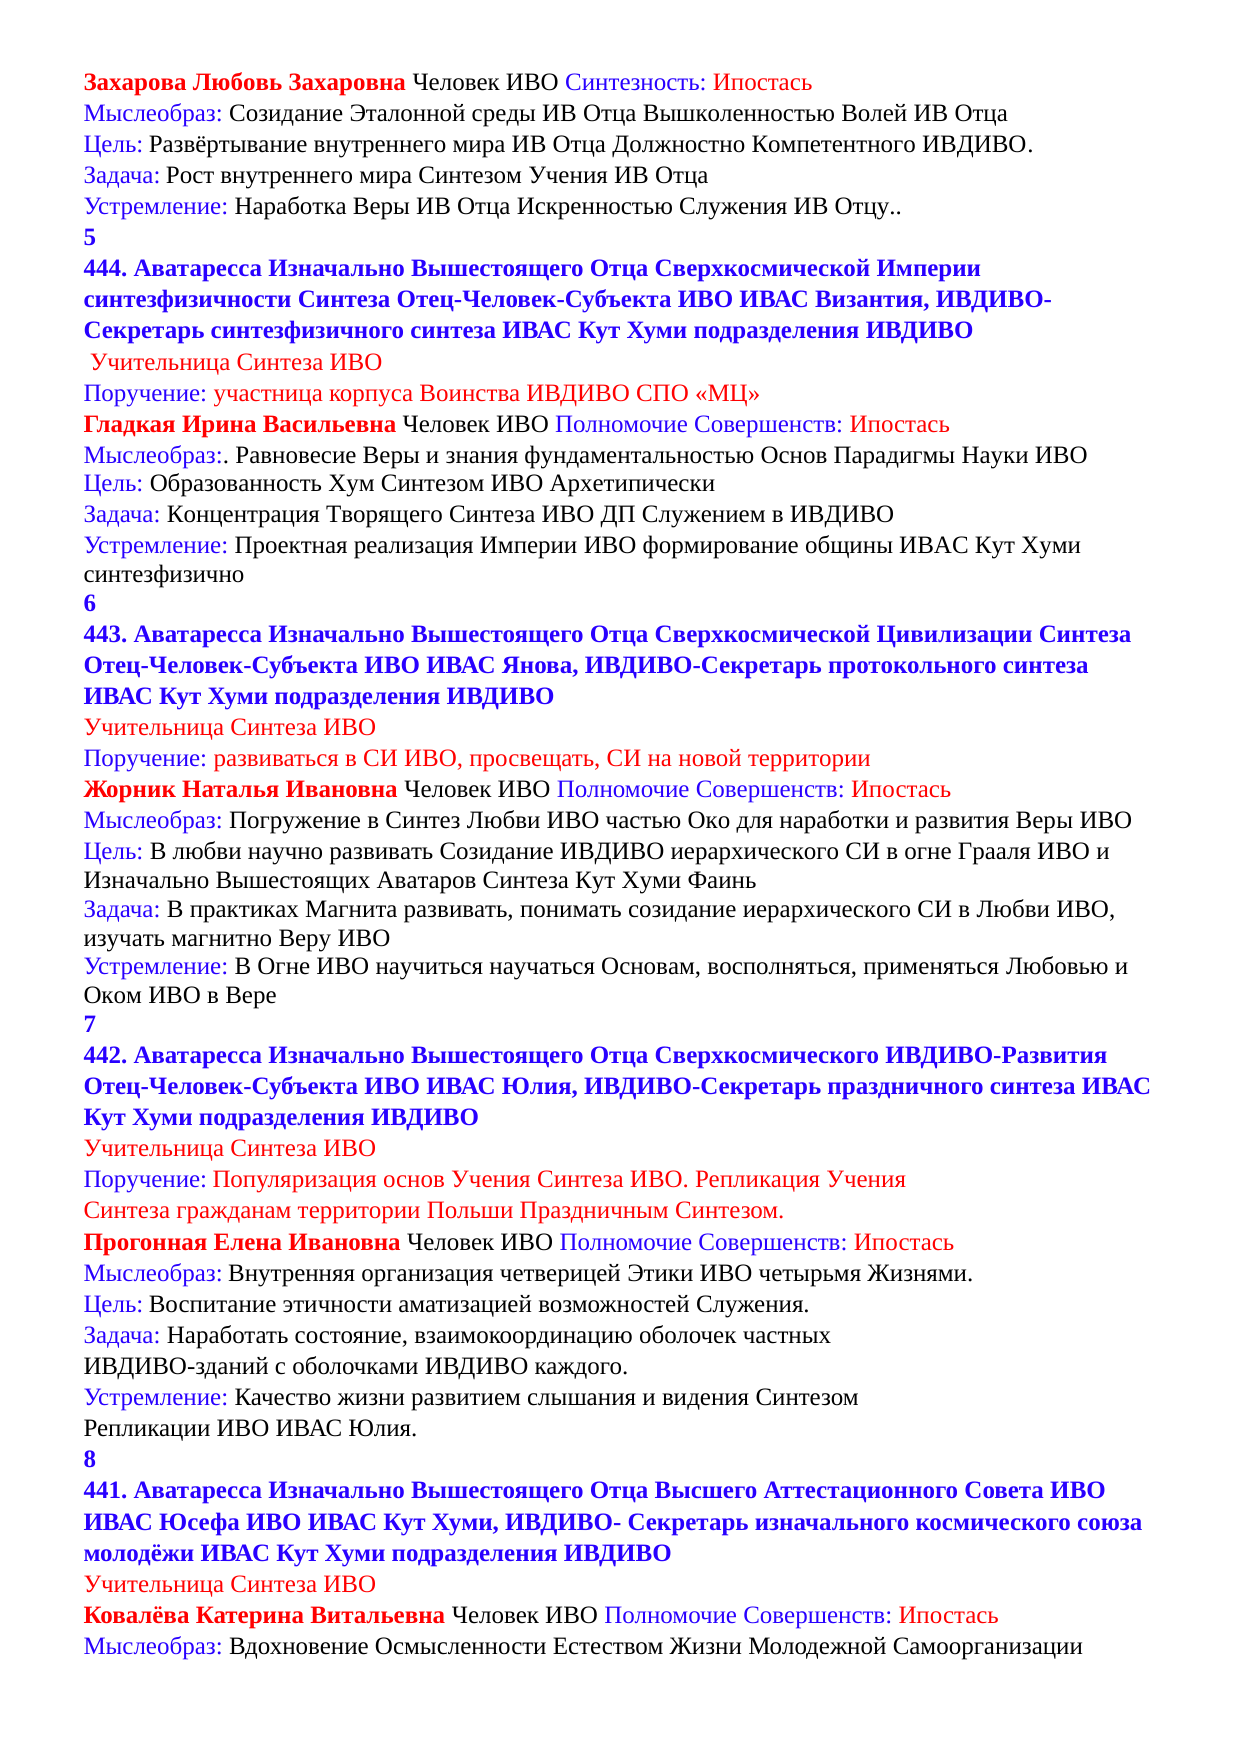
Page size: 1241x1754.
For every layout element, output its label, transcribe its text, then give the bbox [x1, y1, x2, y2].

text Цель: Образованность Хум Синтезом ИВО Архетипически [83, 468, 1157, 497]
text 8 441. Аватаресса Изначально Вышестоящего Отца Высшего Аттестационного Совета ИВО ИВАС Юсефа ИВО ИВАС Кут Хуми, ИВДИВО- Секретарь изначального космического союза молодёжи ИВАС Кут Хуми подразделения ИВДИВО Учительница Cинтеза ИВО Ковалёва Катерина Витальевна Человек ИВО Полномочие Совершенств: Ипостась Мыслеобраз: Вдохновение Осмысленности Естеством Жизни Молодежной Самоорганизации [83, 1444, 1157, 1659]
text Мыслеобраз: Погружение в Синтез Любви ИВО частью Око для наработки и развития Веры ИВО [83, 805, 1157, 834]
text Задача: В практиках Магнита развивать, понимать созидание иерархического СИ в Любви ИВО, изучать магнитно Веру ИВО [83, 894, 1157, 951]
text Устремление: Наработка Веры ИВ Отца Искренностью Служения ИВ Отцу.. 5 444. Аватаресса Изначально Вышестоящего Отца Сверхкосмической Империи синтезфизичности Синтеза Отец-Человек-Субъекта ИВО ИВАС Византия, ИВДИВО-Секретарь синтезфизичного синтеза ИВАС Кут Хуми подразделения ИВДИВО [83, 191, 1157, 344]
text Учительница Cинтеза ИВО Поручение: участница корпуса Воинства ИВДИВО СПО «МЦ» [83, 347, 1157, 406]
text ИВДИВО-зданий с оболочками ИВДИВО каждого. [83, 1351, 1157, 1380]
text Мыслеобраз:. Равновесие Веры и знания фундаментальностью Основ Парадигмы Науки ИВО [83, 440, 1157, 468]
text 7 442. Аватаресса Изначально Вышестоящего Отца Сверхкосмического ИВДИВО-Развития Отец-Человек-Субъекта ИВО ИВАС Юлия, ИВДИВО-Секретарь праздничного синтеза ИВАС Кут Хуми подразделения ИВДИВО Учительница Cинтеза ИВО Поручение: Популяризация основ Учения Синтеза ИВО. Репликация Учения [83, 1009, 1157, 1193]
text Задача: Концентрация Творящего Синтеза ИВО ДП Служением в ИВДИВО [83, 499, 1157, 528]
text Устремление: Качество жизни развитием слышания и видения Синтезом [83, 1382, 1157, 1411]
text Гладкая Ирина Васильевна Человек ИВО Полномочие Совершенств: Ипостась [83, 409, 1157, 437]
text Захарова Любовь Захаровна Человек ИВО Синтезность: Ипостась Мыслеобраз: Созидание Эталонной среды ИВ Отца Вышколенностью Волей ИВ Отца Цель: Развёртывание внутреннего мира ИВ Отца Должностно Компетентного ИВДИВО. Задача: Рост внутреннего мира Синтезом Учения ИВ Отца [83, 67, 1157, 189]
text Устремление: В Огне ИВО научиться научаться Основам, восполняться, применяться Любовью и Оком ИВО в Вере [83, 951, 1157, 1009]
text Синтеза гражданам территории Польши Праздничным Синтезом. Прогонная Елена Ивановна Человек ИВО Полномочие Совершенств: Ипостась Мыслеобраз: Внутренняя организация четверицей Этики ИВО четырьмя Жизнями. Цель: Воспитание этичности аматизацией возможностей Служения. Задача: Наработать состояние, взаимокоординацию оболочек частных [83, 1196, 1157, 1349]
text Репликации ИВО ИВАС Юлия. [83, 1413, 1157, 1442]
text 6 443. Аватаресса Изначально Вышестоящего Отца Сверхкосмической Цивилизации Синтеза Отец-Человек-Субъекта ИВО ИВАС Янова, ИВДИВО-Секретарь протокольного синтеза ИВАС Кут Хуми подразделения ИВДИВО Учительница Cинтеза ИВО Поручение: развиваться в СИ ИВО, просвещать, CИ на новой территории Жорник Наталья Ивановна Человек ИВО Полномочие Совершенств: Ипостась [83, 588, 1157, 803]
text Цель: В любви научно развивать Созидание ИВДИВО иерархического СИ в огне Грааля ИВО и Изначально Вышестоящих Аватаров Синтеза Кут Хуми Фаинь [83, 836, 1157, 894]
text Устремление: Проектная реализация Империи ИВО формирование общины ИВАС Кут Хуми синтезфизично [83, 531, 1157, 588]
